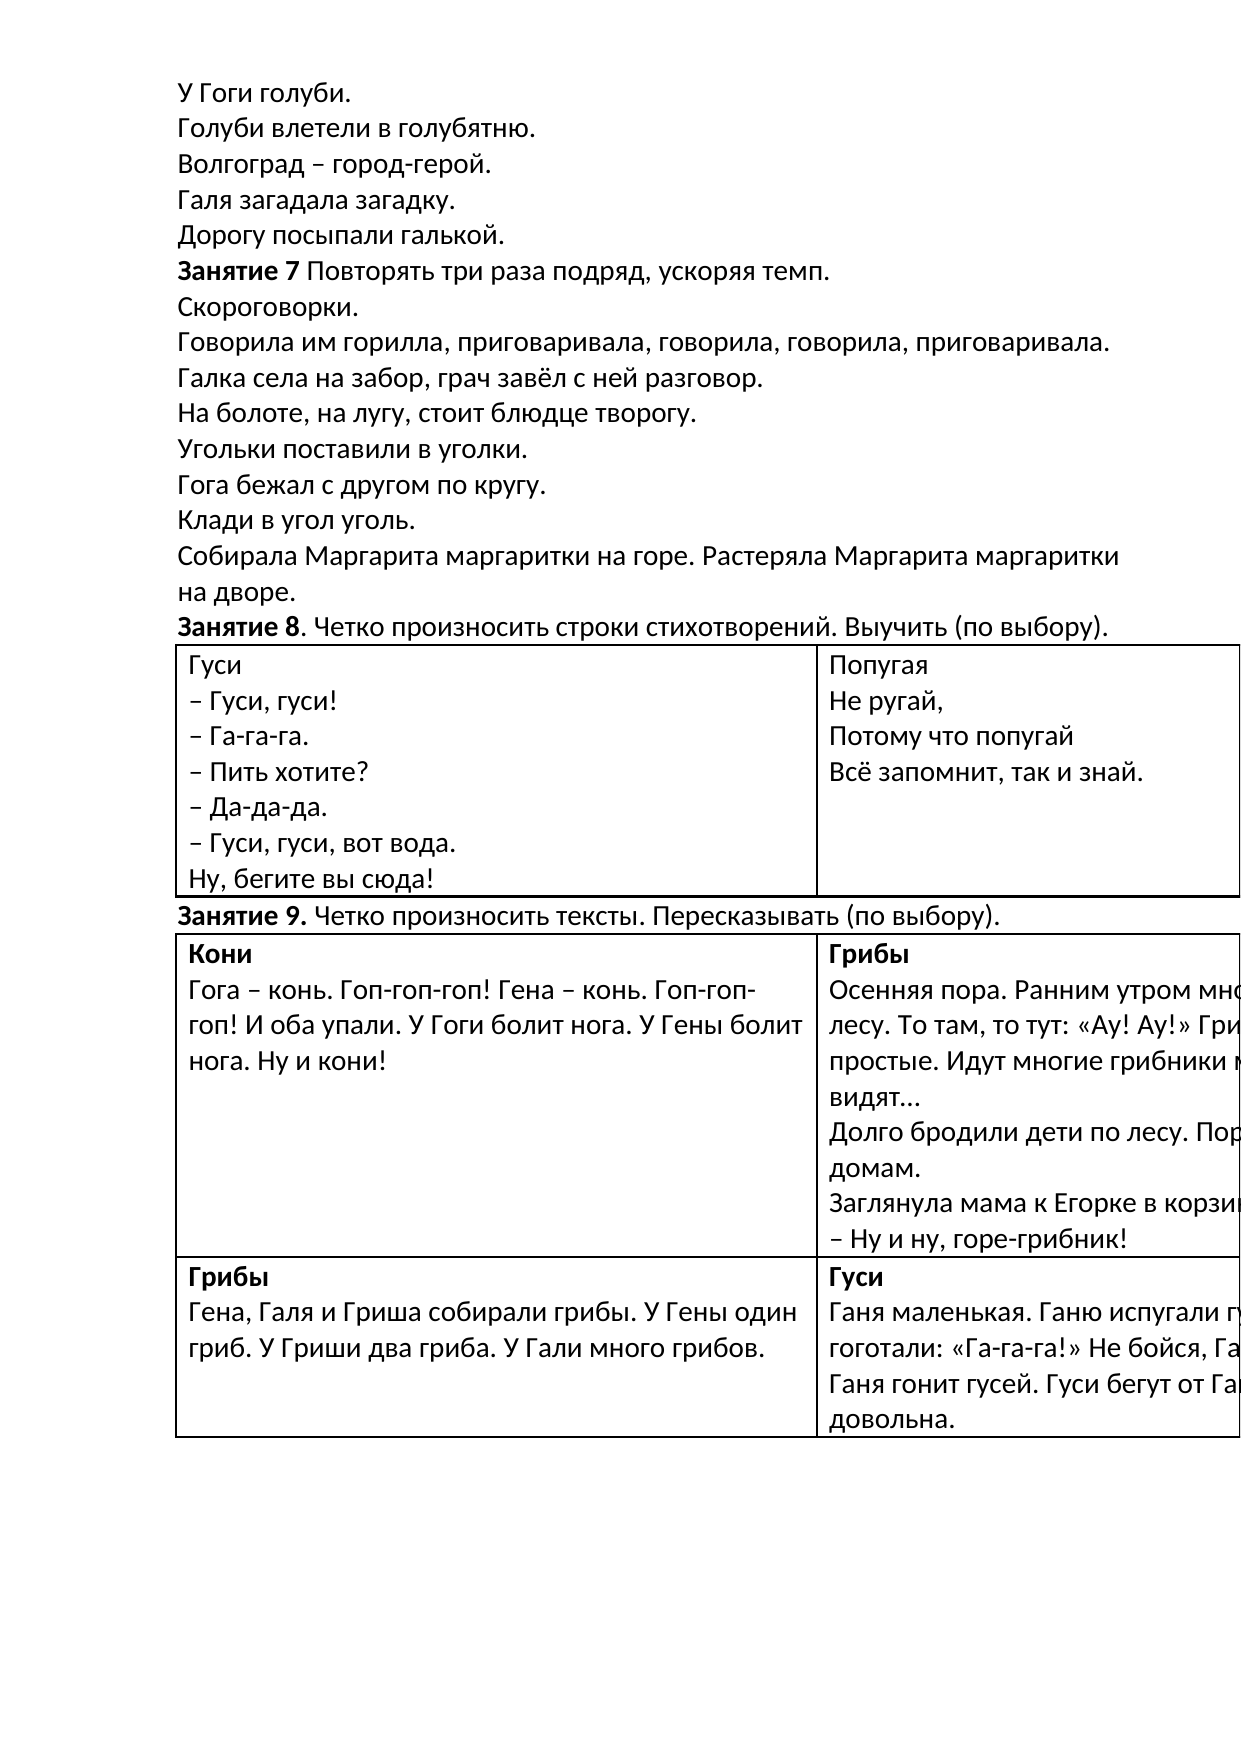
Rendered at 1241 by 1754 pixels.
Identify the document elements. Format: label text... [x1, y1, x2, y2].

text Угольки поставили в уголки. [177, 430, 1152, 466]
text На болоте, на лугу, стоит блюдце творогу. [177, 394, 1152, 430]
text Занятие 9. Четко произносить тексты. Пересказывать (по выбору). [177, 898, 1152, 933]
text Скороговорки. [177, 288, 1152, 323]
text Дорогу посыпали галькой. [177, 216, 1152, 252]
text Волгоград – город-герой. [177, 145, 1152, 181]
table_cell Грибы Гена, Галя и Гриша собирали грибы. У Гены один гриб. У Гриши два гриба. У Гали много грибов. [177, 1258, 816, 1436]
table_header Кони Гога – конь. Гоп-гоп-гоп! Гена – конь. Гоп-гоп-гоп! И оба упали. У Гоги болит нога. У Гены болит нога. Ну и кони! [177, 935, 816, 1256]
text Галя загадала загадку. [177, 181, 1152, 216]
text Говорила им горилла, приговаривала, говорила, говорила, приговаривала. [177, 323, 1152, 359]
text Гога бежал с другом по кругу. [177, 466, 1152, 501]
table_header Попугая Не ругай, Потому что попугай Всё запомнит, так и знай. [818, 646, 1239, 895]
text Занятие 8. Четко произносить строки стихотворений. Выучить (по выбору). [177, 608, 1152, 644]
text Голуби влетели в голубятню. [177, 109, 1152, 145]
table_header Грибы Осенняя пора. Ранним утром много грибников в лесу. То там, то тут: «Ау! Ау!» Грибные места не простые. Идут многие грибники мимо, грибов не видят… Долго бродили дети по лесу. Пора и назад – по домам. Заглянула мама к Егорке в корзинку. – Ну и ну, горе-грибник! [818, 935, 1239, 1256]
text Галка села на забор, грач завёл с ней разговор. [177, 359, 1152, 394]
text Занятие 7 Повторять три раза подряд, ускоряя темп. [177, 252, 1152, 288]
table_cell Гуси Ганя маленькая. Ганю испугали гуси. Гуси гоготали: «Га-га-га!» Не бойся, Ганя. Гони гусей. Ганя гонит гусей. Гуси бегут от Гани. Ганя довольна. [818, 1258, 1239, 1436]
table_header Гуси – Гуси, гуси! – Га-га-га. – Пить хотите? – Да-да-да. – Гуси, гуси, вот вода. Ну, бегите вы сюда! [177, 646, 816, 895]
text У Гоги голуби. [177, 74, 1152, 109]
text Собирала Маргарита маргаритки на горе. Растеряла Маргарита маргаритки на дворе. [177, 537, 1152, 608]
text Клади в угол уголь. [177, 501, 1152, 537]
